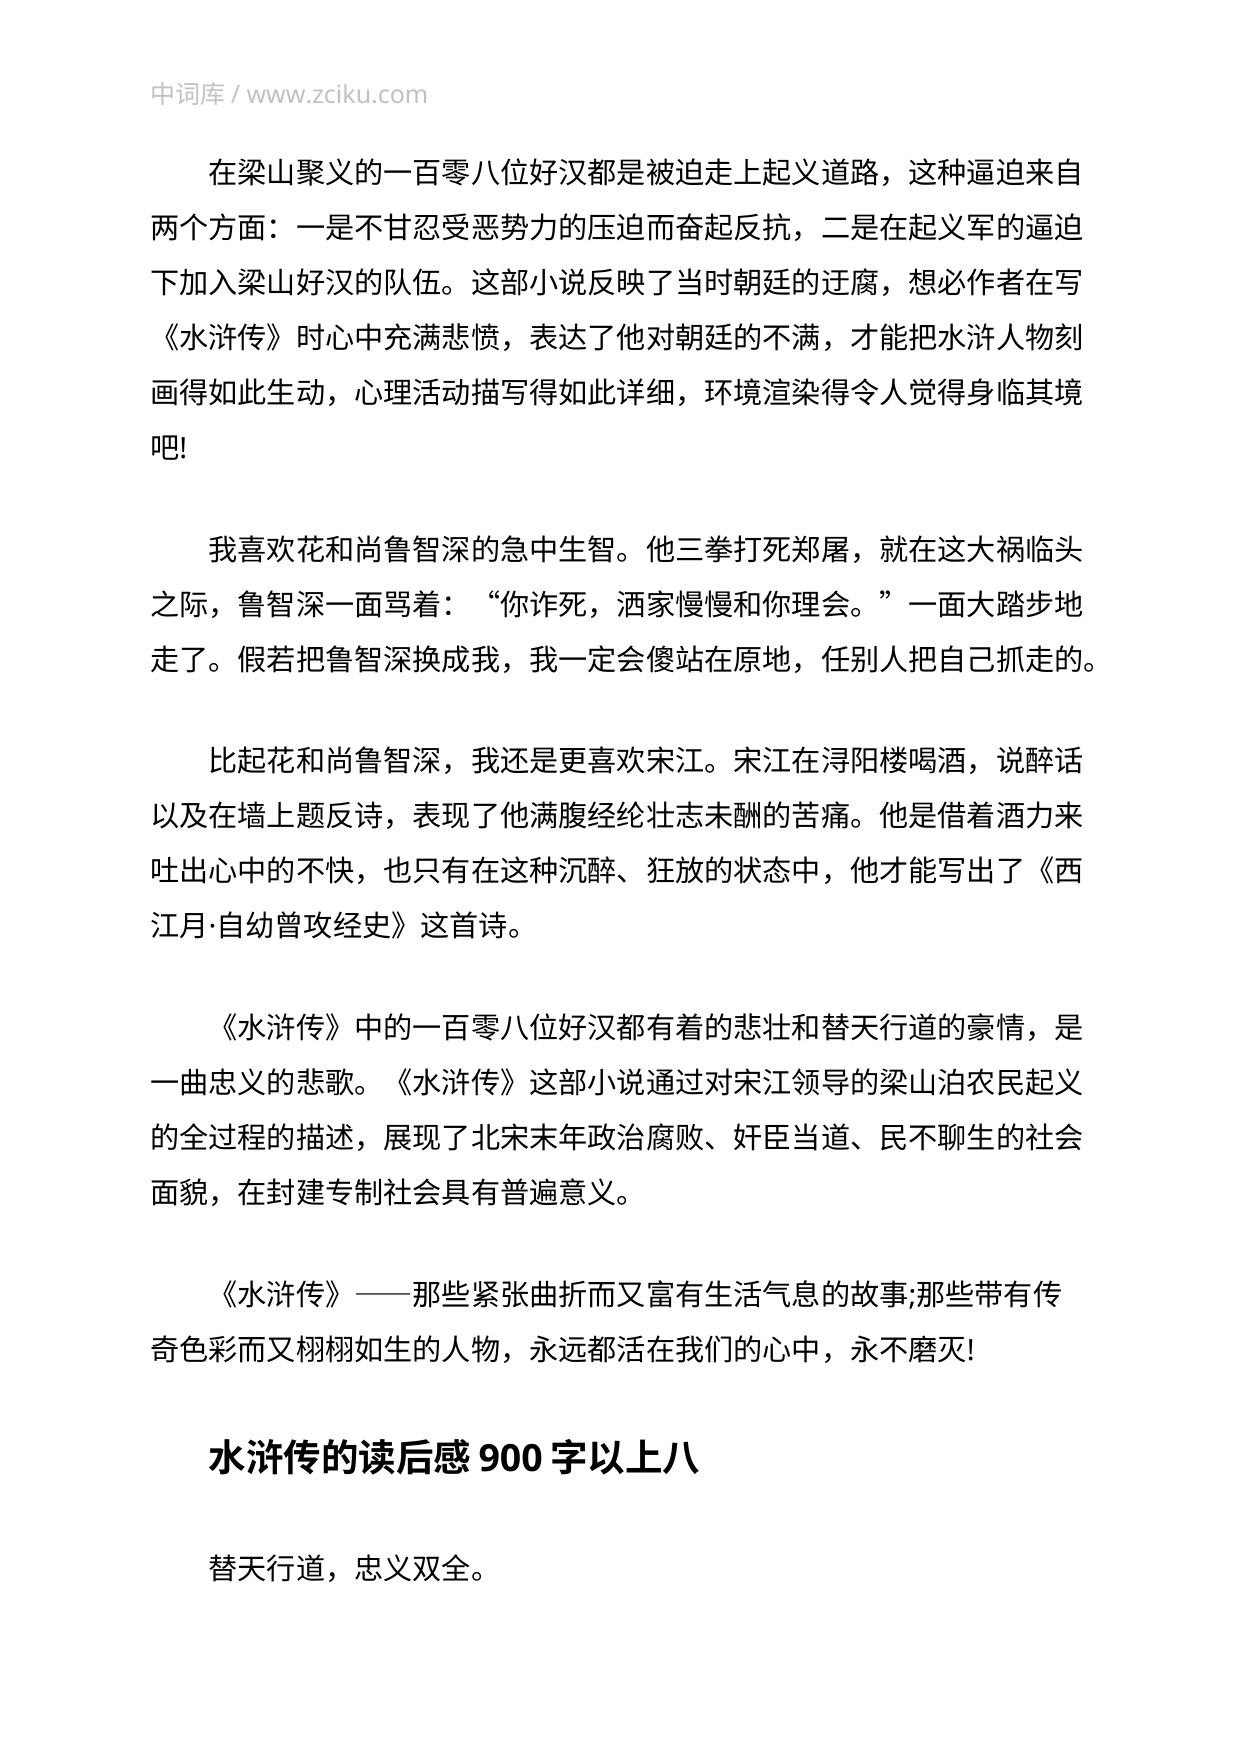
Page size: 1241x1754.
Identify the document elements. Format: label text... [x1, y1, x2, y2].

text 水浒传的读后感900字以上八 [150, 1428, 1090, 1483]
text 我喜欢花和尚鲁智深的急中生智。他三拳打死郑屠，就在这大祸临头之际，鲁智深一面骂着：“你诈死，洒家慢慢和你理会。”一面大踏步地走了。假若把鲁智深换成我，我一定会傻站在原地，任别人把自己抓走的。 [150, 526, 1090, 678]
text 替天行道，忠义双全。 [150, 1546, 1090, 1588]
text 《水浒传》中的一百零八位好汉都有着的悲壮和替天行道的豪情，是一曲忠义的悲歌。《水浒传》这部小说通过对宋江领导的梁山泊农民起义的全过程的描述，展现了北宋末年政治腐败、奸臣当道、民不聊生的社会面貌，在封建专制社会具有普遍意义。 [150, 1005, 1090, 1212]
text 《水浒传》——那些紧张曲折而又富有生活气息的故事;那些带有传奇色彩而又栩栩如生的人物，永远都活在我们的心中，永不磨灭! [150, 1271, 1090, 1368]
text 在梁山聚义的一百零八位好汉都是被迫走上起义道路，这种逼迫来自两个方面：一是不甘忍受恶势力的压迫而奋起反抗，二是在起义军的逼迫下加入梁山好汉的队伍。这部小说反映了当时朝廷的迂腐，想必作者在写《水浒传》时心中充满悲愤，表达了他对朝廷的不满，才能把水浒人物刻画得如此生动，心理活动描写得如此详细，环境渲染得令人觉得身临其境吧! [150, 150, 1090, 467]
text 比起花和尚鲁智深，我还是更喜欢宋江。宋江在浔阳楼喝酒，说醉话以及在墙上题反诗，表现了他满腹经纶壮志未酬的苦痛。他是借着酒力来吐出心中的不快，也只有在这种沉醉、狂放的状态中，他才能写出了《西江月·自幼曾攻经史》这首诗。 [150, 738, 1090, 945]
